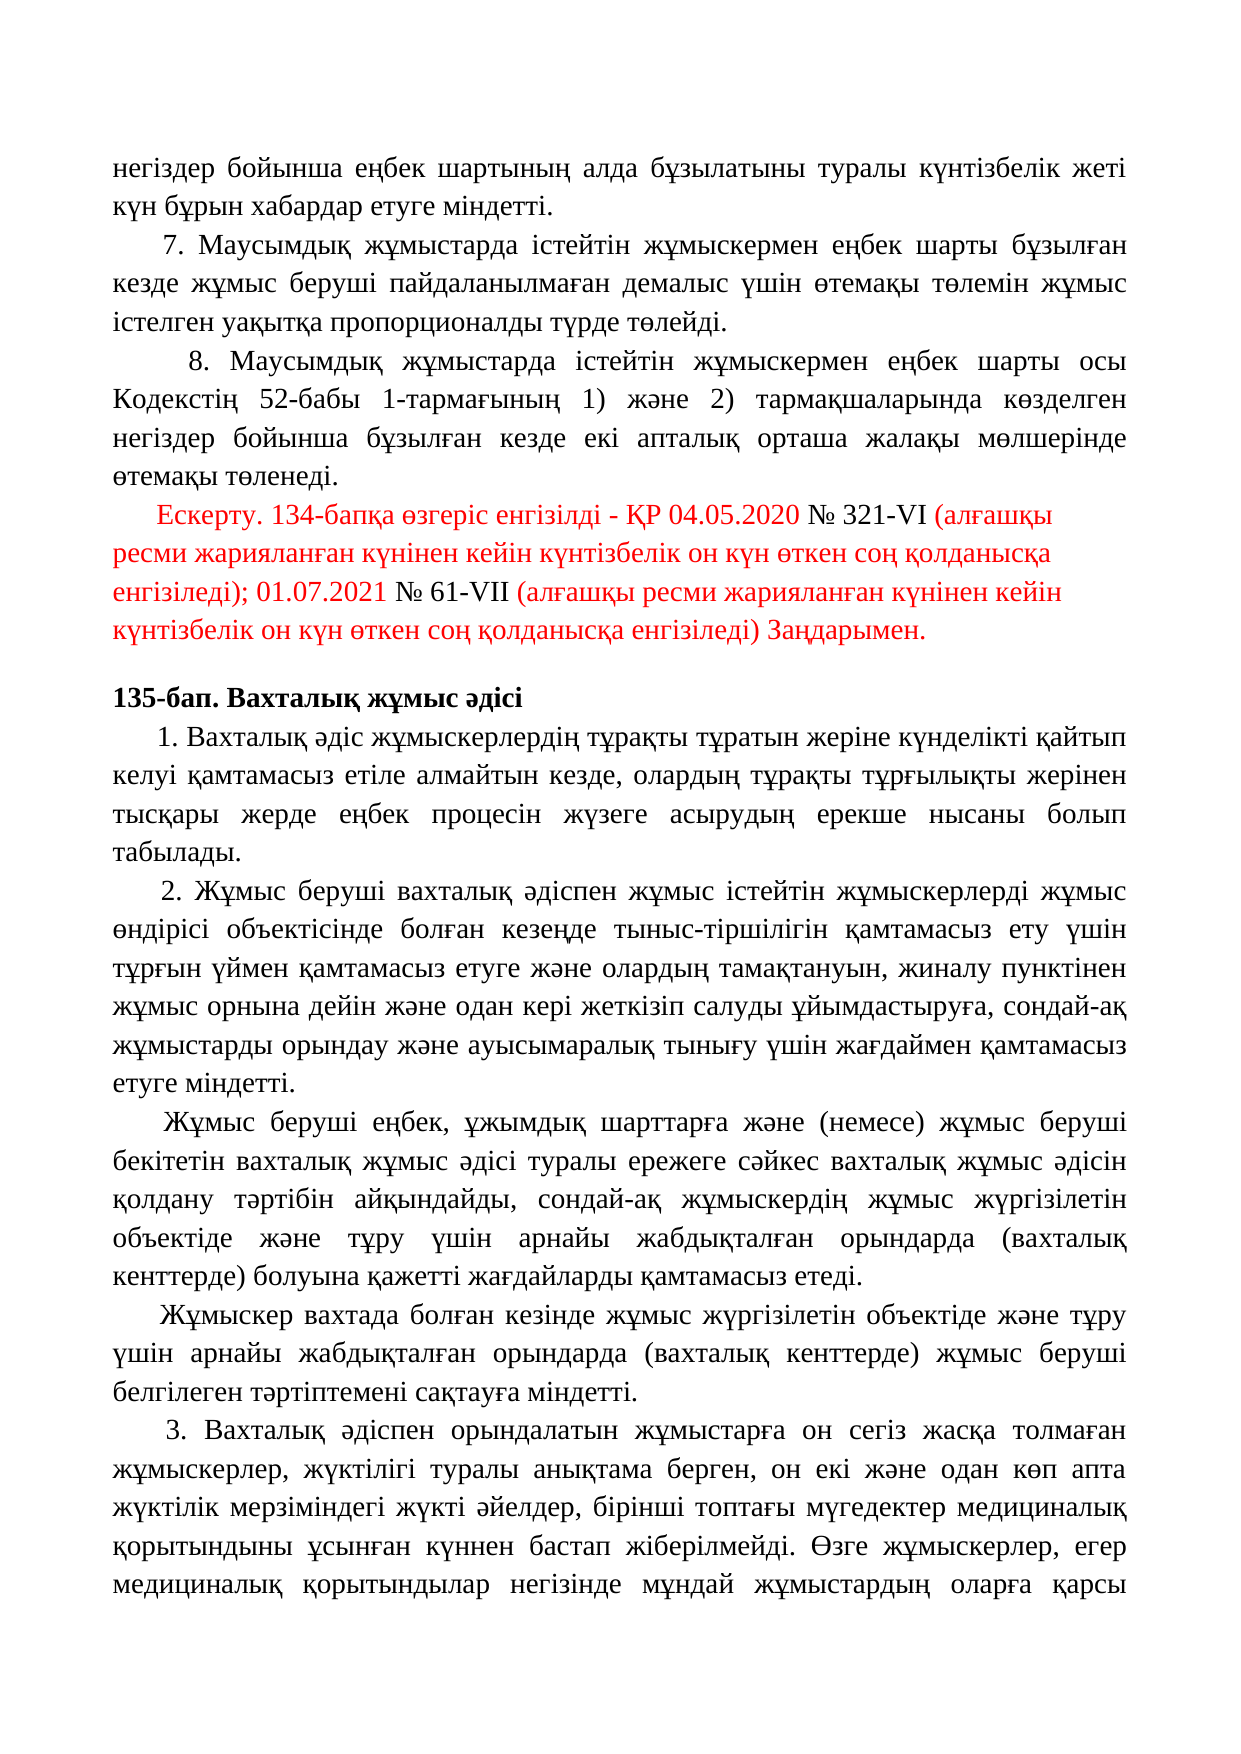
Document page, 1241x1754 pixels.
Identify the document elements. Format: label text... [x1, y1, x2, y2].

text 2. Жұмыс беруші вахталық әдіспен жұмыс істейтін жұмыскерлерді жұмыс өндірісі объектісінде болған кезеңде тыныс-тіршілігін қамтамасыз ету үшін тұрғын үймен қамтамасыз етуге және олардың тамақтануын, жиналу пунктінен жұмыс орнына дейін және одан кері жеткізіп салуды ұйымдастыруға, сондай-ақ жұмыстарды орындау және ауысымаралық тынығу үшін жағдаймен қамтамасыз етуге міндетті. [112, 873, 1128, 1099]
text 1. Вахталық әдіс жұмыскерлердің тұрақты тұратын жеріне күнделікті қайтып келуі қамтамасыз етіле алмайтын кезде, олардың тұрақты тұрғылықты жерінен тысқары жерде еңбек процесін жүзеге асырудың ерекше нысаны болып табылады. [112, 719, 1128, 868]
text 135-бап. Вахталық жұмыс әдісі [112, 680, 1128, 714]
text Ескерту. 134-бапқа өзгеріс енгізілді - ҚР 04.05.2020 № 321-VI (алғашқы ресми жарияланған күнінен кейін күнтізбелік он күн өткен соң қолданысқа енгізіледі); 01.07.2021 № 61-VII (алғашқы ресми жарияланған күнінен кейін күнтізбелік он күн өткен соң қолданысқа енгізіледі) Заңдарымен. [112, 497, 1128, 676]
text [112, 150, 1128, 222]
text Жұмыс беруші еңбек, ұжымдық шарттарға және (немесе) жұмыс беруші бекітетін вахталық жұмыс әдісі туралы ережеге сәйкес вахталық жұмыс әдісін қолдану тәртібін айқындайды, сондай-ақ жұмыскердің жұмыс жүргізілетін объектіде және тұру үшін арнайы жабдықталған орындарда (вахталық кенттерде) болуына қажетті жағдайларды қамтамасыз етеді. [112, 1104, 1128, 1292]
text Жұмыскер вахтада болған кезінде жұмыс жүргізілетін объектіде және тұру үшін арнайы жабдықталған орындарда (вахталық кенттерде) жұмыс беруші белгілеген тәртіптемені сақтауға міндетті. [112, 1297, 1128, 1407]
text 8. Маусымдық жұмыстарда істейтін жұмыскермен еңбек шарты осы Кодекстің 52-бабы 1-тармағының 1) және 2) тармақшаларында көзделген негіздер бойынша бұзылған кезде екі апталық орташа жалақы мөлшерінде өтемақы төленеді. [112, 343, 1128, 492]
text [112, 1412, 1128, 1600]
text 7. Маусымдық жұмыстарда істейтін жұмыскермен еңбек шарты бұзылған кезде жұмыс беруші пайдаланылмаған демалыс үшін өтемақы төлемін жұмыс істелген уақытқа пропорционалды түрде төлейді. [112, 227, 1128, 338]
